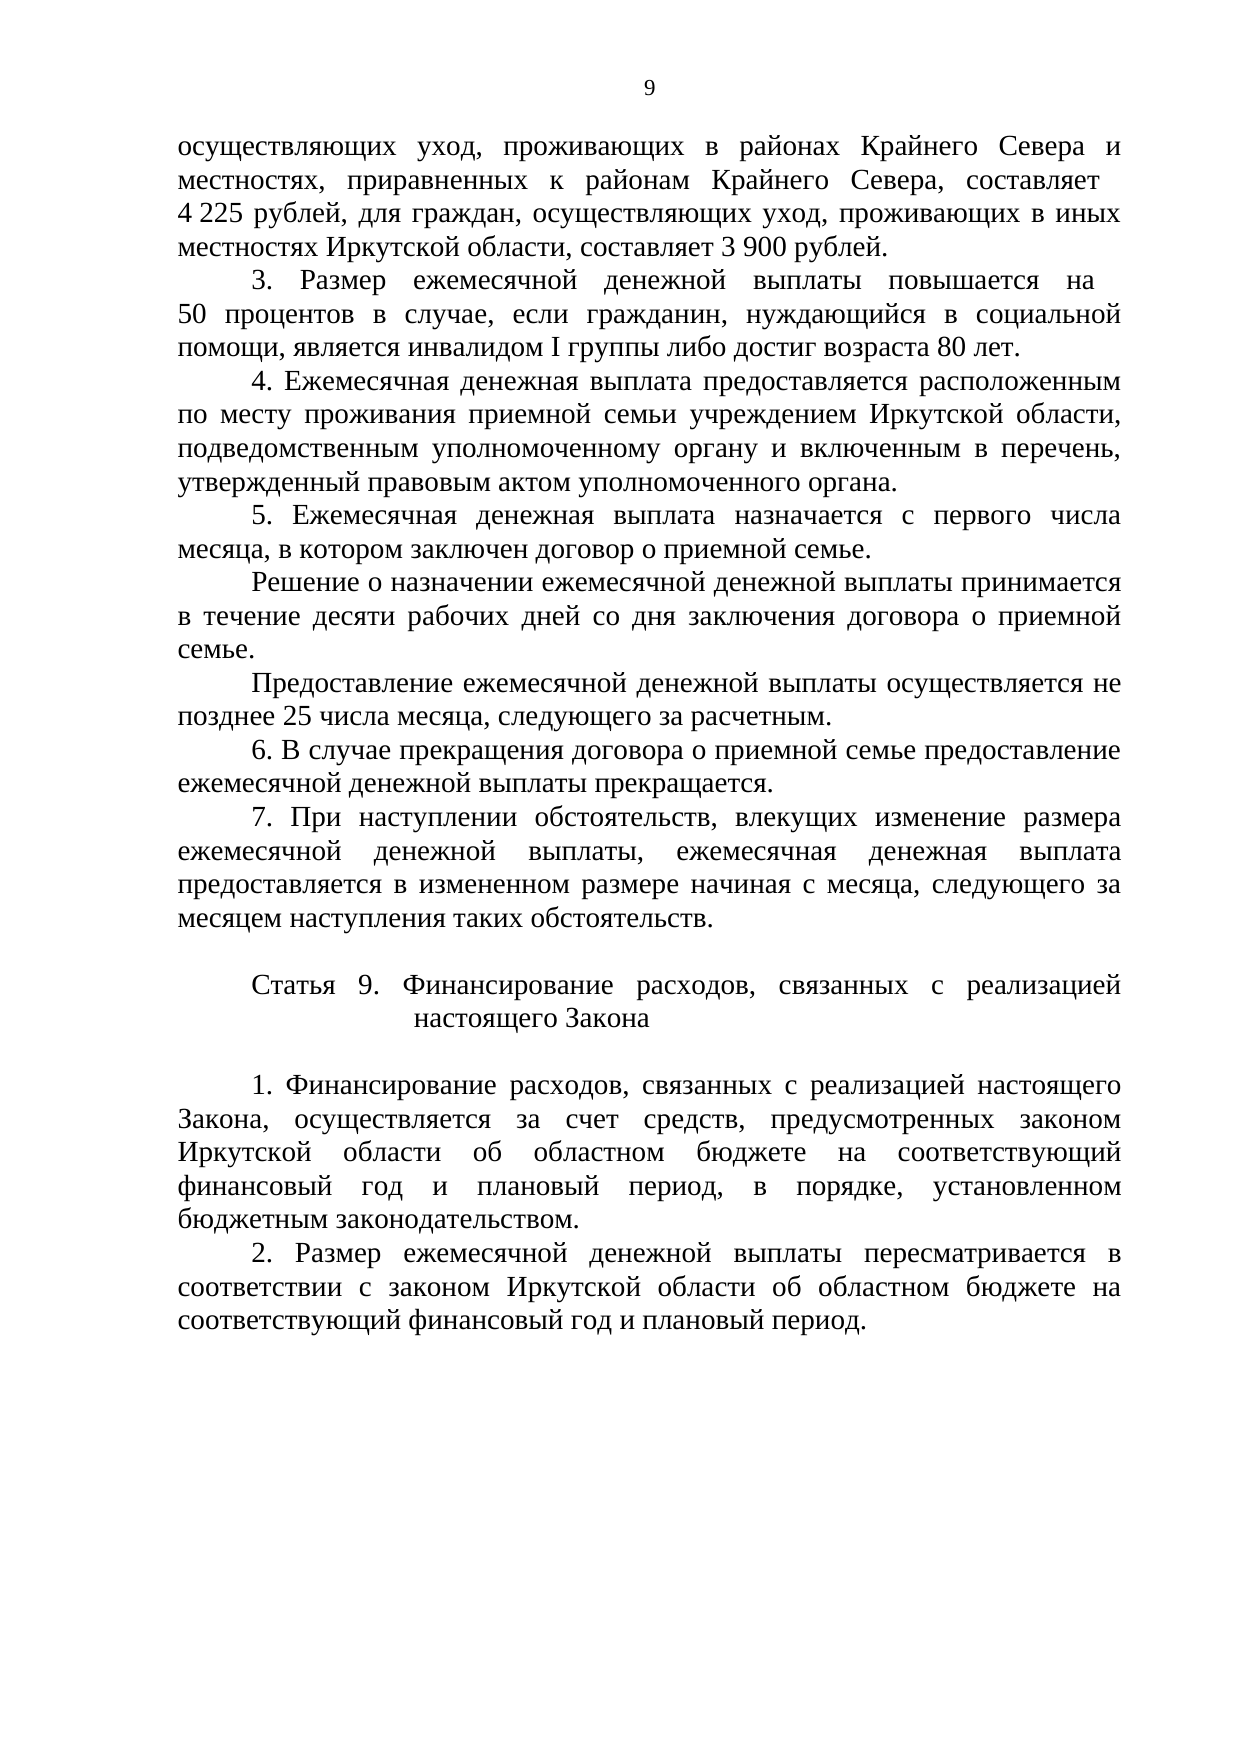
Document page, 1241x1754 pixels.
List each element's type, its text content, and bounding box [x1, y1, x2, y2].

text 6. В случае прекращения договора о приемной семье предоставление ежемесячной денежной выплаты прекращается. [177, 732, 1122, 799]
text 2. Размер ежемесячной денежной выплаты пересматривается в соответствии с законом Иркутской области об областном бюджете на соответствующий финансовый год и плановый период. [177, 1235, 1122, 1336]
text 7. При наступлении обстоятельств, влекущих изменение размера ежемесячной денежной выплаты, ежемесячная денежная выплата предоставляется в измененном размере начиная с месяца, следующего за месяцем наступления таких обстоятельств. [177, 799, 1122, 933]
text Решение о назначении ежемесячной денежной выплаты принимается в течение десяти рабочих дней со дня заключения договора о приемной семье. [177, 564, 1122, 665]
text Предоставление ежемесячной денежной выплаты осуществляется не позднее 25 числа месяца, следующего за расчетным. [177, 665, 1122, 732]
text 1. Финансирование расходов, связанных с реализацией настоящего Закона, осуществляется за счет средств, предусмотренных законом Иркутской области об областном бюджете на соответствующий финансовый год и плановый период, в порядке, установленном бюджетным законодательством. [177, 1067, 1122, 1235]
text Статья 9. Финансирование расходов, связанных с реализацией настоящего Закона [251, 967, 1122, 1034]
text 5. Ежемесячная денежная выплата назначается с первого числа месяца, в котором заключен договор о приемной семье. [177, 497, 1122, 564]
text 3. Размер ежемесячной денежной выплаты повышается на 50 процентов в случае, если гражданин, нуждающийся в социальной помощи, является инвалидом I группы либо достиг возраста 80 лет. [177, 262, 1122, 363]
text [177, 128, 1122, 262]
text 4. Ежемесячная денежная выплата предоставляется расположенным по месту проживания приемной семьи учреждением Иркутской области, подведомственным уполномоченному органу и включенным в перечень, утвержденный правовым актом уполномоченного органа. [177, 363, 1122, 497]
